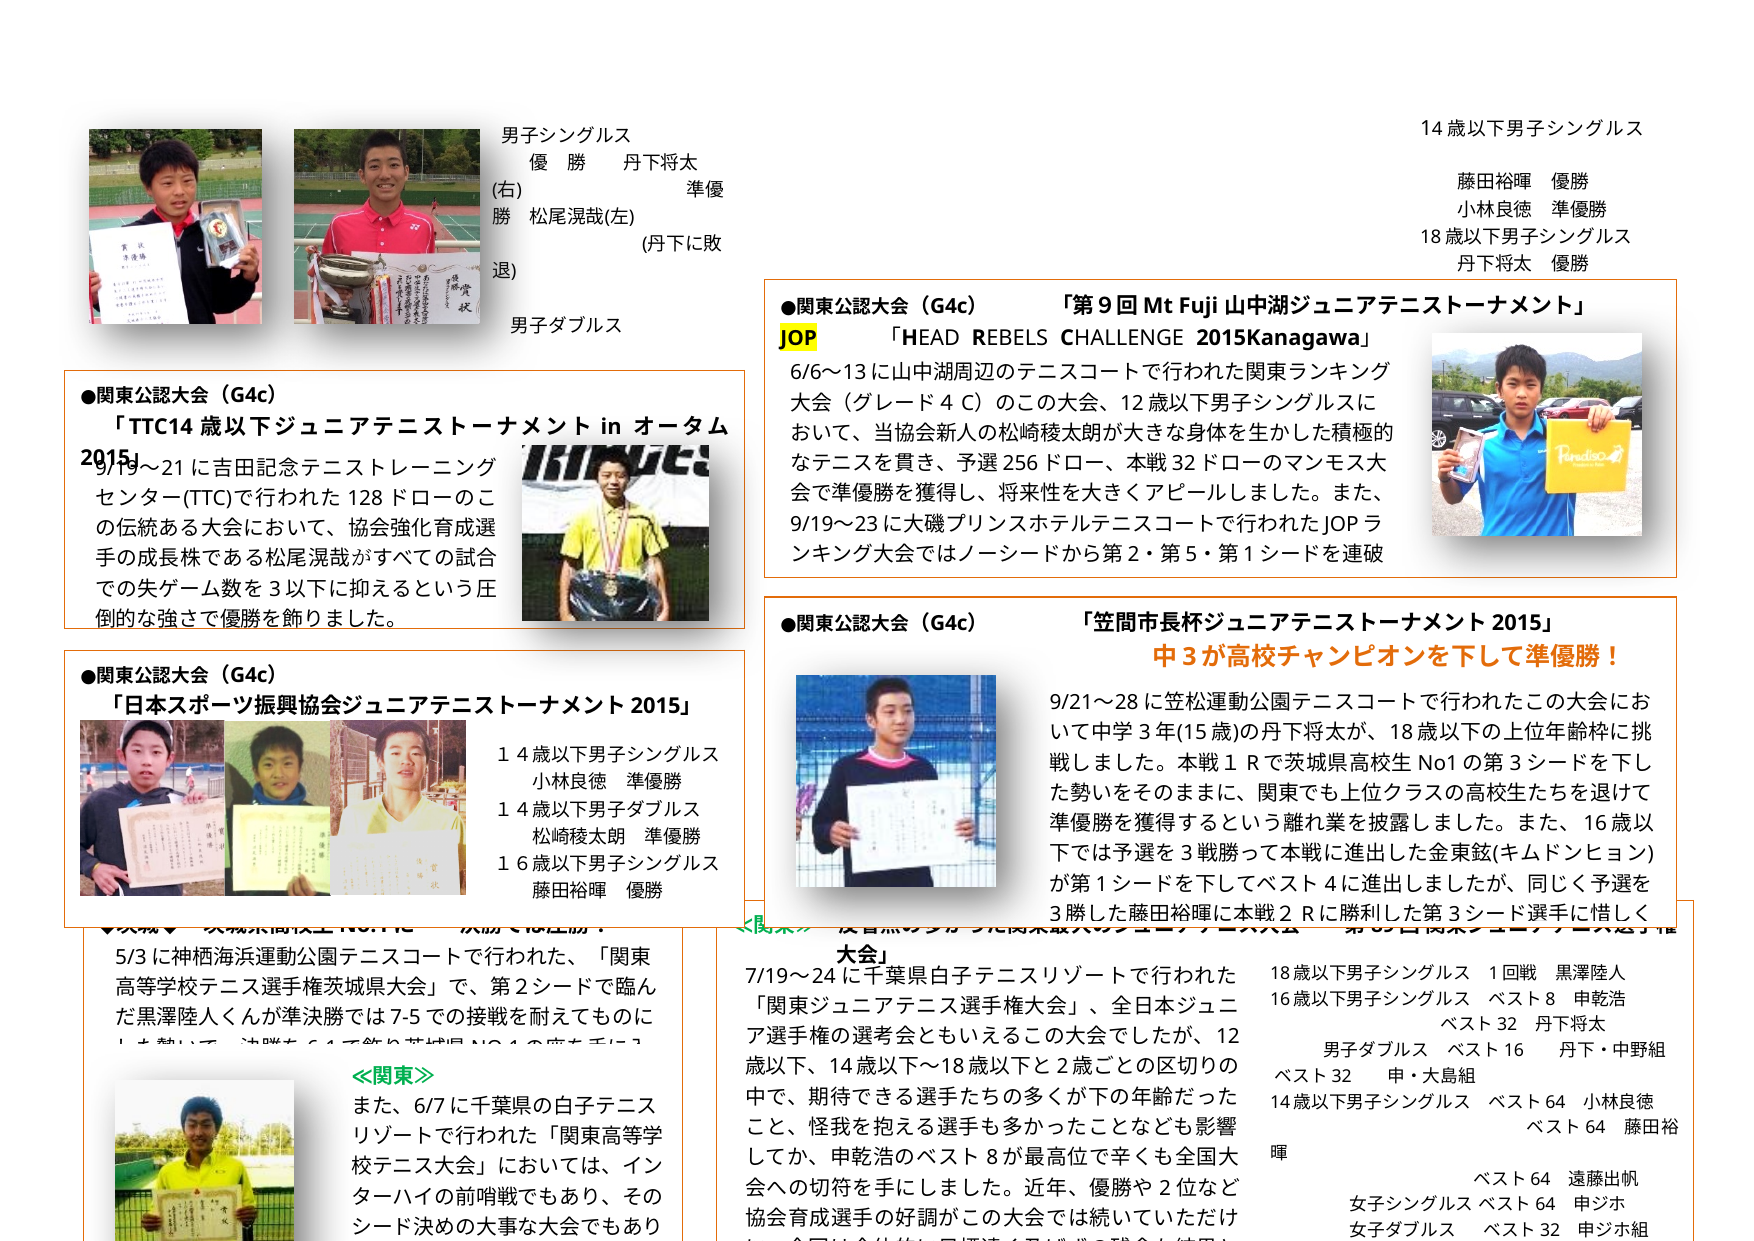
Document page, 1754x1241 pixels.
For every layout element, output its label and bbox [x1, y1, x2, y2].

picture [522, 445, 709, 621]
picture [294, 129, 480, 324]
picture [1432, 333, 1642, 536]
picture [89, 129, 262, 324]
picture [796, 675, 996, 887]
picture [80, 720, 466, 896]
picture [115, 1080, 294, 1241]
